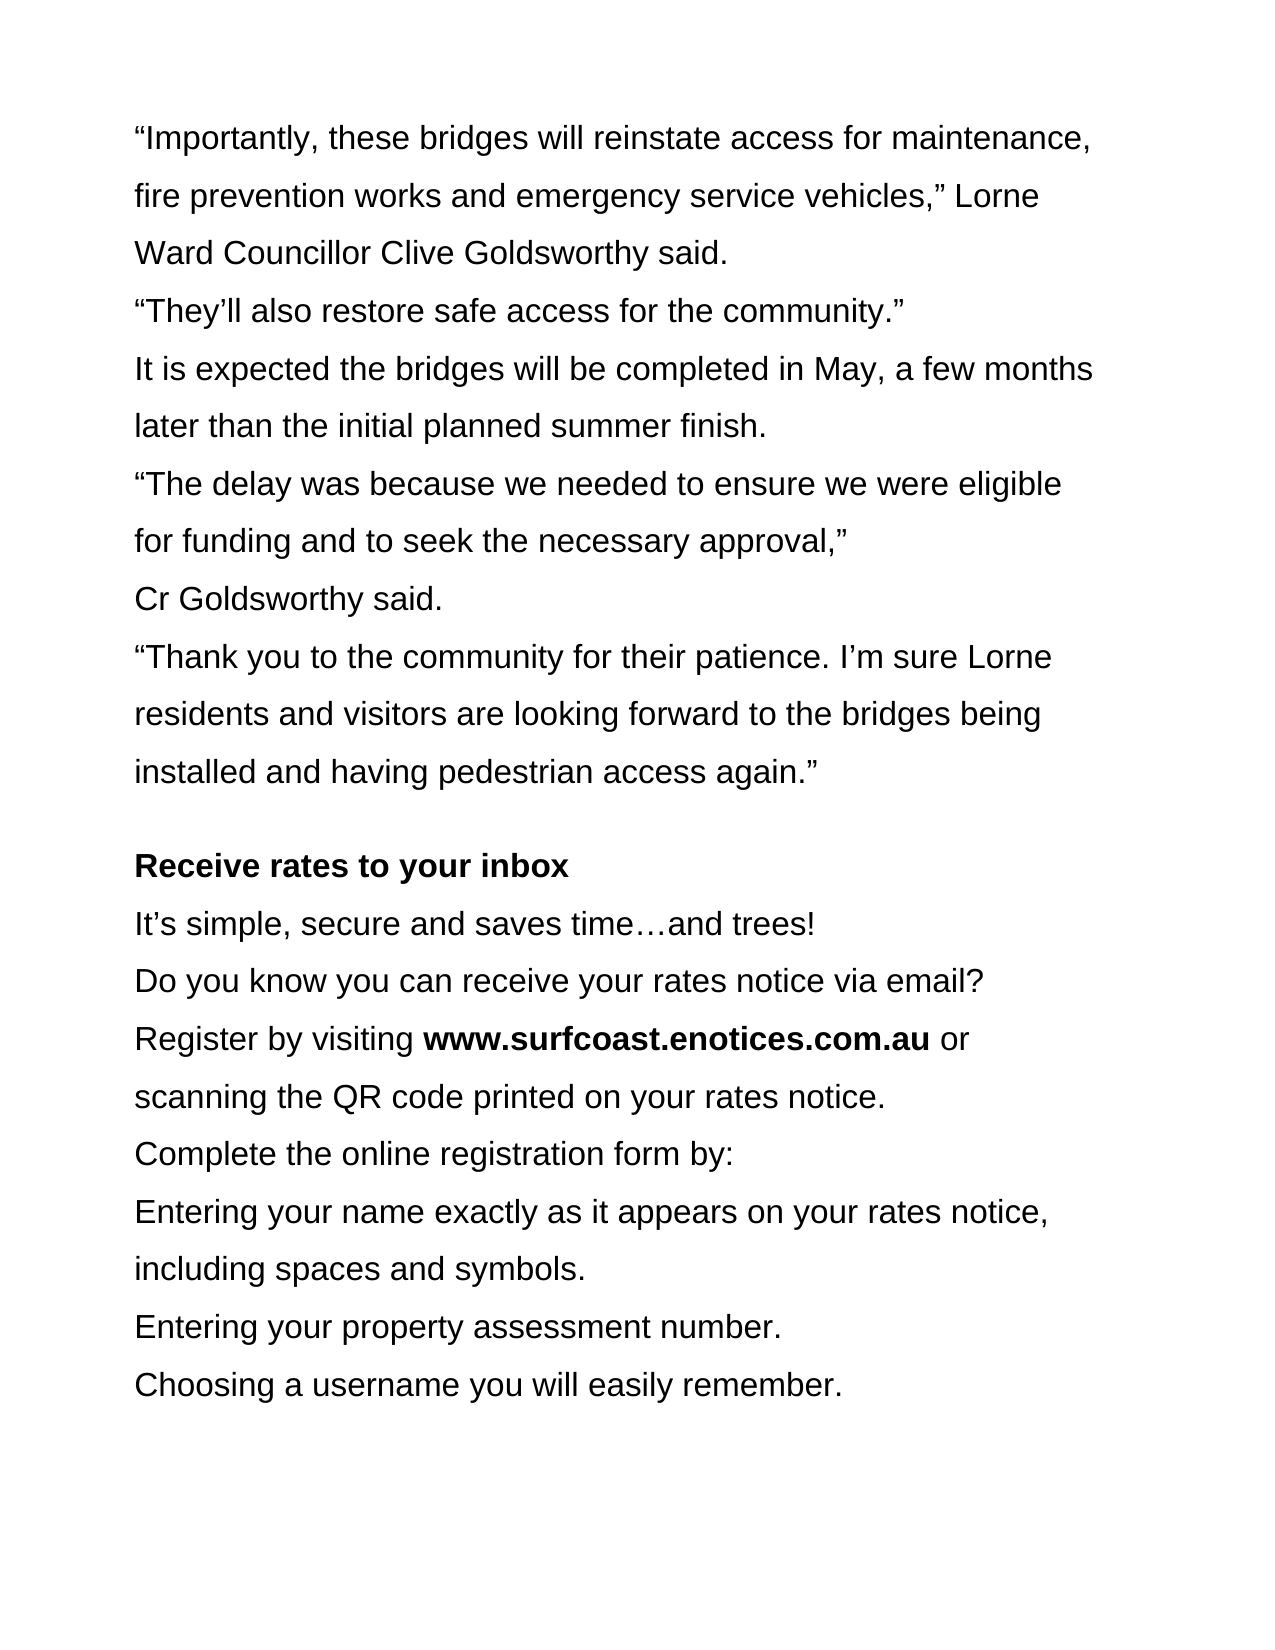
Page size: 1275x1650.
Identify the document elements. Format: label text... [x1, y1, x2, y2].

text It is expected the bridges will be completed in May, a few months later than the initial planned summer finish. [134, 349, 1107, 445]
text Entering your property assessment number. [134, 1307, 1107, 1346]
text Complete the online registration form by: [134, 1134, 1107, 1173]
text “Thank you to the community for their patience. I’m sure Lorne residents and visitors are looking forward to the bridges being installed and having pedestrian access again.” [134, 637, 1107, 832]
text “The delay was because we needed to ensure we were eligible for funding and to seek the necessary approval,” Cr Goldsworthy said. [134, 464, 1107, 617]
text It’s simple, secure and saves time…and trees! [134, 904, 1107, 942]
text Do you know you can receive your rates notice via email? Register by visiting www.surfcoast.enotices.com.au or scanning the QR code printed on your rates notice. [134, 961, 1107, 1115]
text “Importantly, these bridges will reinstate access for maintenance, fire prevention works and emergency service vehicles,” Lorne Ward Councillor Clive Goldsworthy said. [134, 118, 1107, 272]
text Entering your name exactly as it appears on your rates notice, including spaces and symbols. [134, 1192, 1107, 1288]
text Receive rates to your inbox [134, 846, 1107, 885]
text Choosing a username you will easily remember. [134, 1365, 1107, 1403]
text “They’ll also restore safe access for the community.” [134, 291, 1107, 329]
